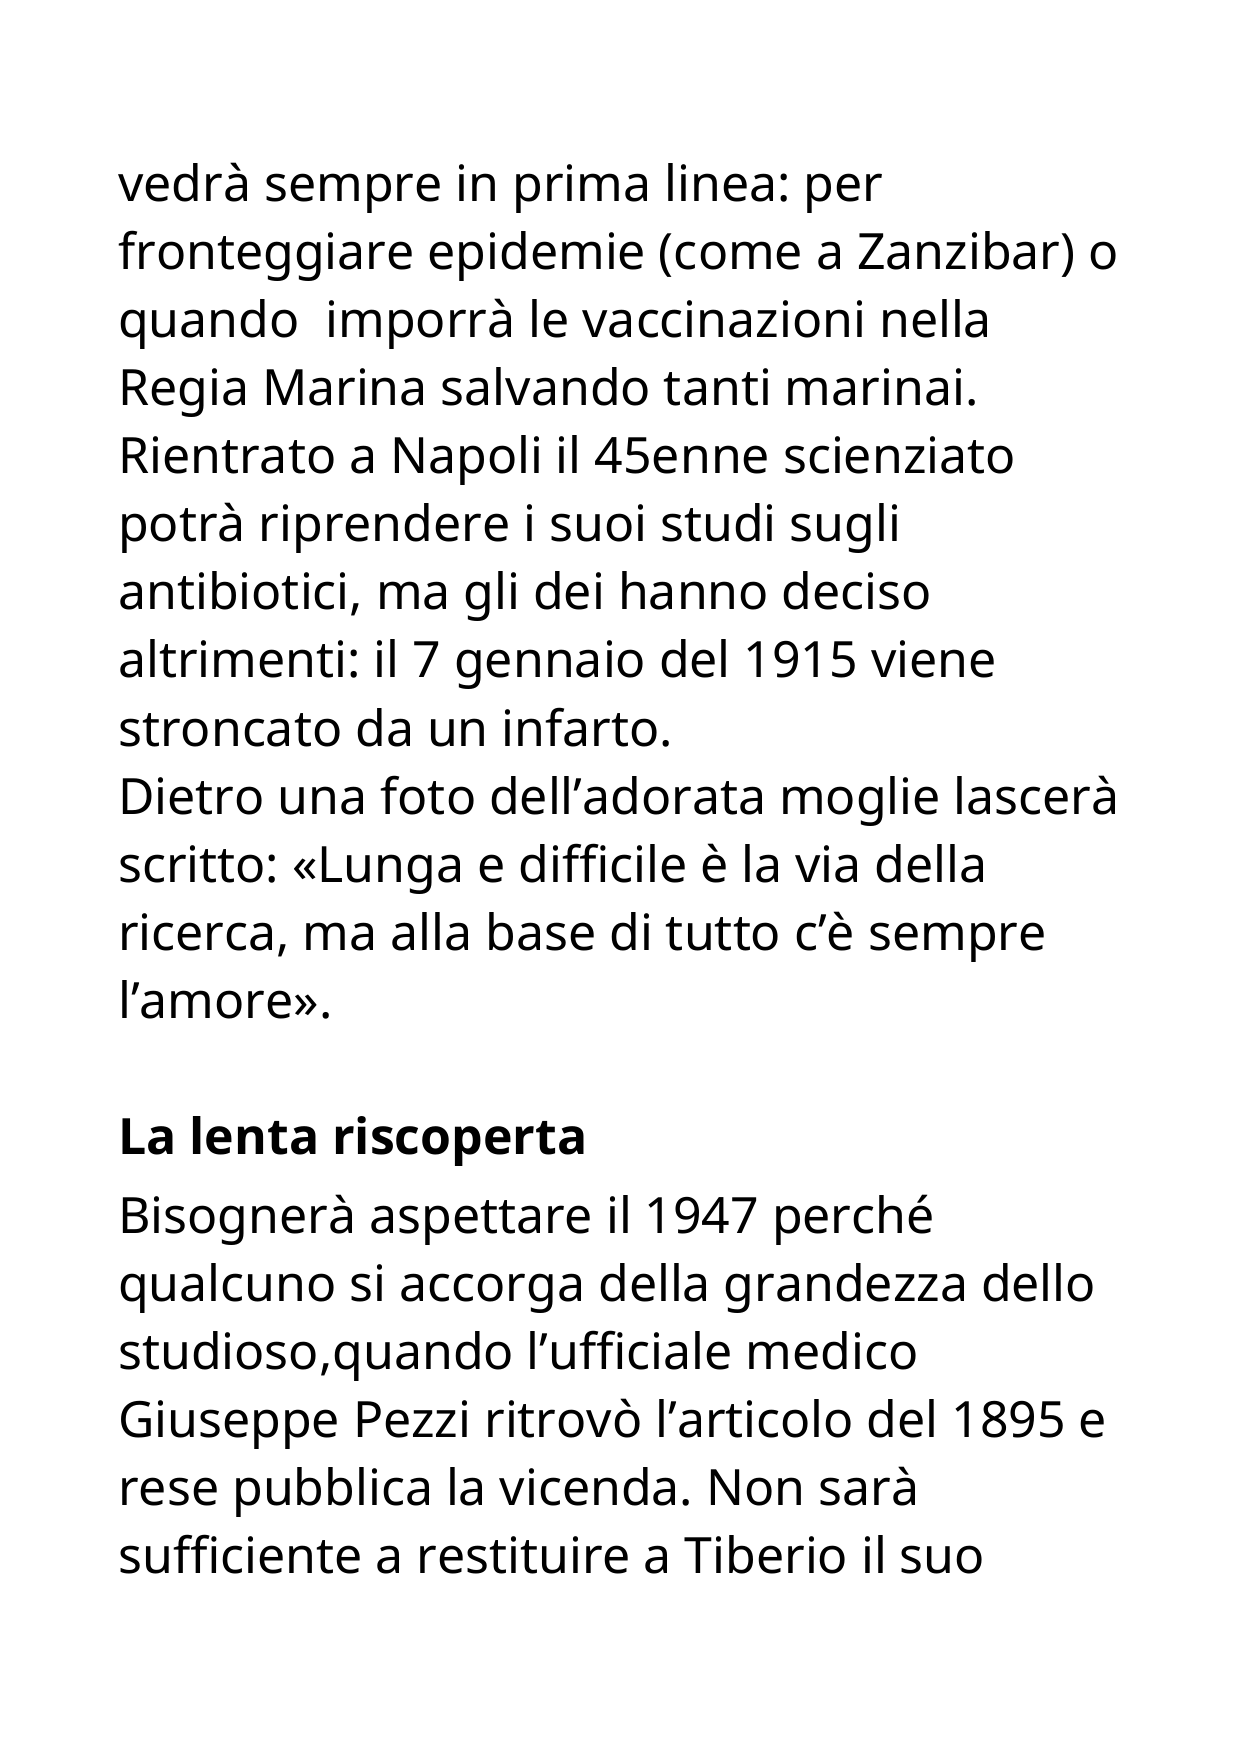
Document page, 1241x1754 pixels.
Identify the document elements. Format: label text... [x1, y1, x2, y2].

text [118, 1180, 1122, 1588]
text La lenta riscoperta [118, 1101, 1122, 1169]
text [118, 148, 1122, 1033]
